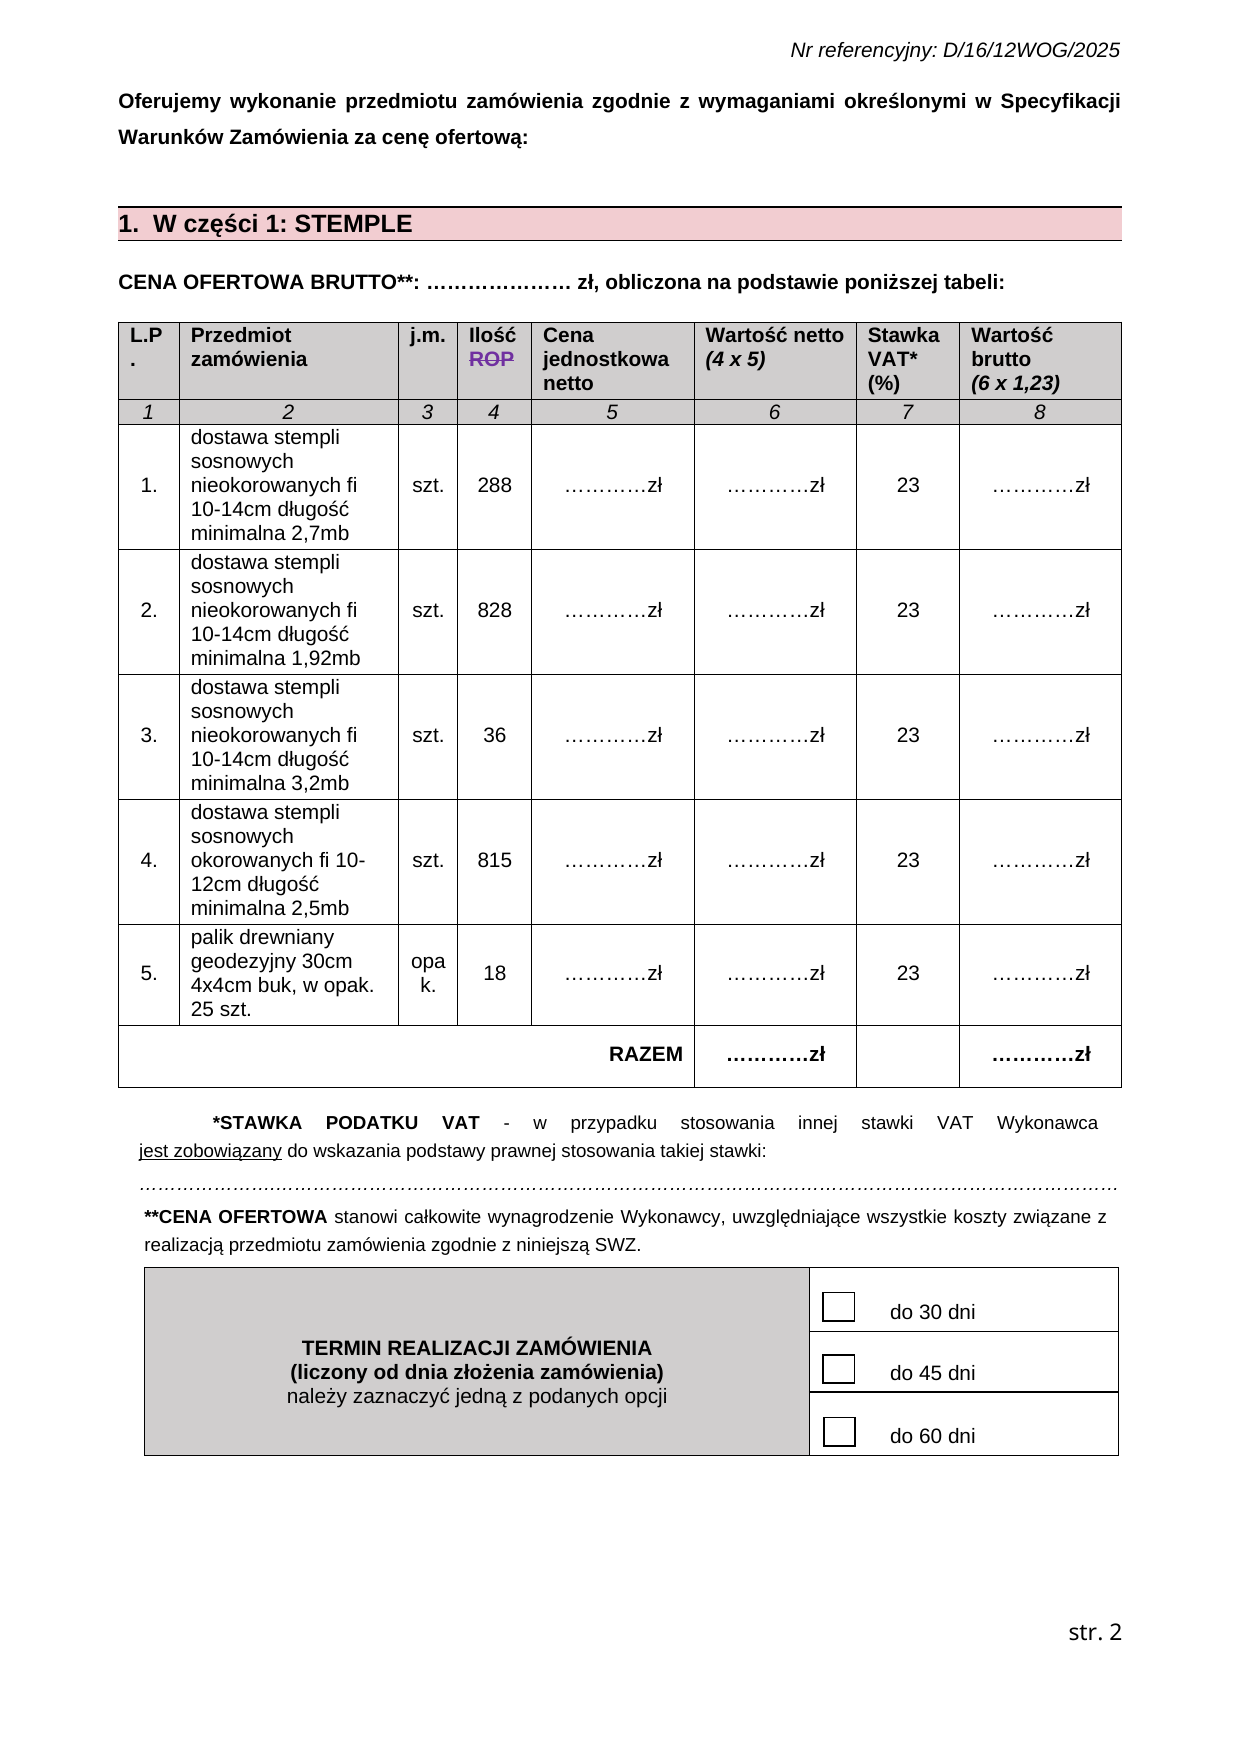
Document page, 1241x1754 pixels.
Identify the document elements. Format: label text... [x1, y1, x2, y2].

table_header Cena jednostkowa netto [532, 323, 694, 399]
table_cell szt. [399, 550, 457, 674]
table_header L.P. [119, 323, 179, 399]
table_cell 828 [458, 550, 531, 674]
table_header Ilość ROP [458, 323, 531, 399]
table_cell 23 [857, 925, 959, 1025]
table_cell 3 [399, 400, 457, 424]
table_cell dostawa stempli sosnowych nieokorowanych fi 10-14cm długość minimalna 1,92mb [180, 550, 398, 674]
text ………………….……………………………………………………………………………………………………………………… [118, 1173, 1122, 1195]
table_cell 5. [119, 925, 179, 1025]
table_cell dostawa stempli sosnowych nieokorowanych fi 10-14cm długość minimalna 2,7mb [180, 425, 398, 549]
table_cell 1. [119, 425, 179, 549]
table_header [133, 1205, 1119, 1588]
table_cell …………zł [960, 425, 1121, 549]
table_header j.m. [399, 323, 457, 399]
text 1. W części 1: STEMPLE [118, 208, 1122, 240]
table_cell dostawa stempli sosnowych okorowanych fi 10-12cm długość minimalna 2,5mb [180, 800, 398, 924]
table_cell …………zł [960, 800, 1121, 924]
table_cell 288 [458, 425, 531, 549]
table_cell 23 [857, 675, 959, 799]
table_cell 18 [458, 925, 531, 1025]
table_cell 23 [857, 550, 959, 674]
table_cell 3. [119, 675, 179, 799]
table_cell opak. [399, 925, 457, 1025]
table_cell 23 [857, 425, 959, 549]
table_cell …………zł [695, 925, 856, 1025]
table_cell 4 [458, 400, 531, 424]
table_cell 8 [960, 400, 1121, 424]
table_cell …………zł [960, 925, 1121, 1025]
table_cell RAZEM [119, 1026, 694, 1087]
table_cell …………zł [960, 1026, 1121, 1087]
table_cell 2 [180, 400, 398, 424]
table_cell …………zł [695, 550, 856, 674]
table_cell palik drewniany geodezyjny 30cm 4x4cm buk, w opak. 25 szt. [180, 925, 398, 1025]
table_cell …………zł [695, 1026, 856, 1087]
table_cell 7 [857, 400, 959, 424]
table_cell …………zł [695, 800, 856, 924]
table_cell szt. [399, 425, 457, 549]
table_cell szt. [399, 675, 457, 799]
table_header Przedmiot zamówienia [180, 323, 398, 399]
table_header Wartość brutto (6 x 1,23) [960, 323, 1121, 399]
table_cell 23 [857, 800, 959, 924]
table_cell …………zł [532, 675, 694, 799]
table_cell …………zł [960, 550, 1121, 674]
table_cell …………zł [532, 925, 694, 1025]
table_cell …………zł [532, 425, 694, 549]
table_cell 815 [458, 800, 531, 924]
table_cell …………zł [532, 800, 694, 924]
text CENA OFERTOWA BRUTTO**: ………………… zł, obliczona na podstawie poniższej tabeli: [118, 269, 1122, 293]
table_cell …………zł [695, 425, 856, 549]
table_cell szt. [399, 800, 457, 924]
table_cell 6 [695, 400, 856, 424]
table_cell …………zł [532, 550, 694, 674]
table_cell [857, 1026, 959, 1087]
table_cell 5 [532, 400, 694, 424]
table_cell 1 [119, 400, 179, 424]
table_cell …………zł [960, 675, 1121, 799]
text Oferujemy wykonanie przedmiotu zamówienia zgodnie z wymaganiami określonymi w Specyfikacji Warunków Zamówienia za cenę ofertową: [118, 89, 1122, 148]
table_cell 2. [119, 550, 179, 674]
table_cell dostawa stempli sosnowych nieokorowanych fi 10-14cm długość minimalna 3,2mb [180, 675, 398, 799]
table_header Wartość netto (4 x 5) [695, 323, 856, 399]
table_cell 36 [458, 675, 531, 799]
table_cell …………zł [695, 675, 856, 799]
text *STAWKA PODATKU VAT - w przypadku stosowania innej stawki VAT Wykonawca jest zobowiązany do wskazania podstawy prawnej stosowania takiej stawki: [118, 1112, 1122, 1162]
table_cell 4. [119, 800, 179, 924]
table_header Stawka VAT* (%) [857, 323, 959, 399]
